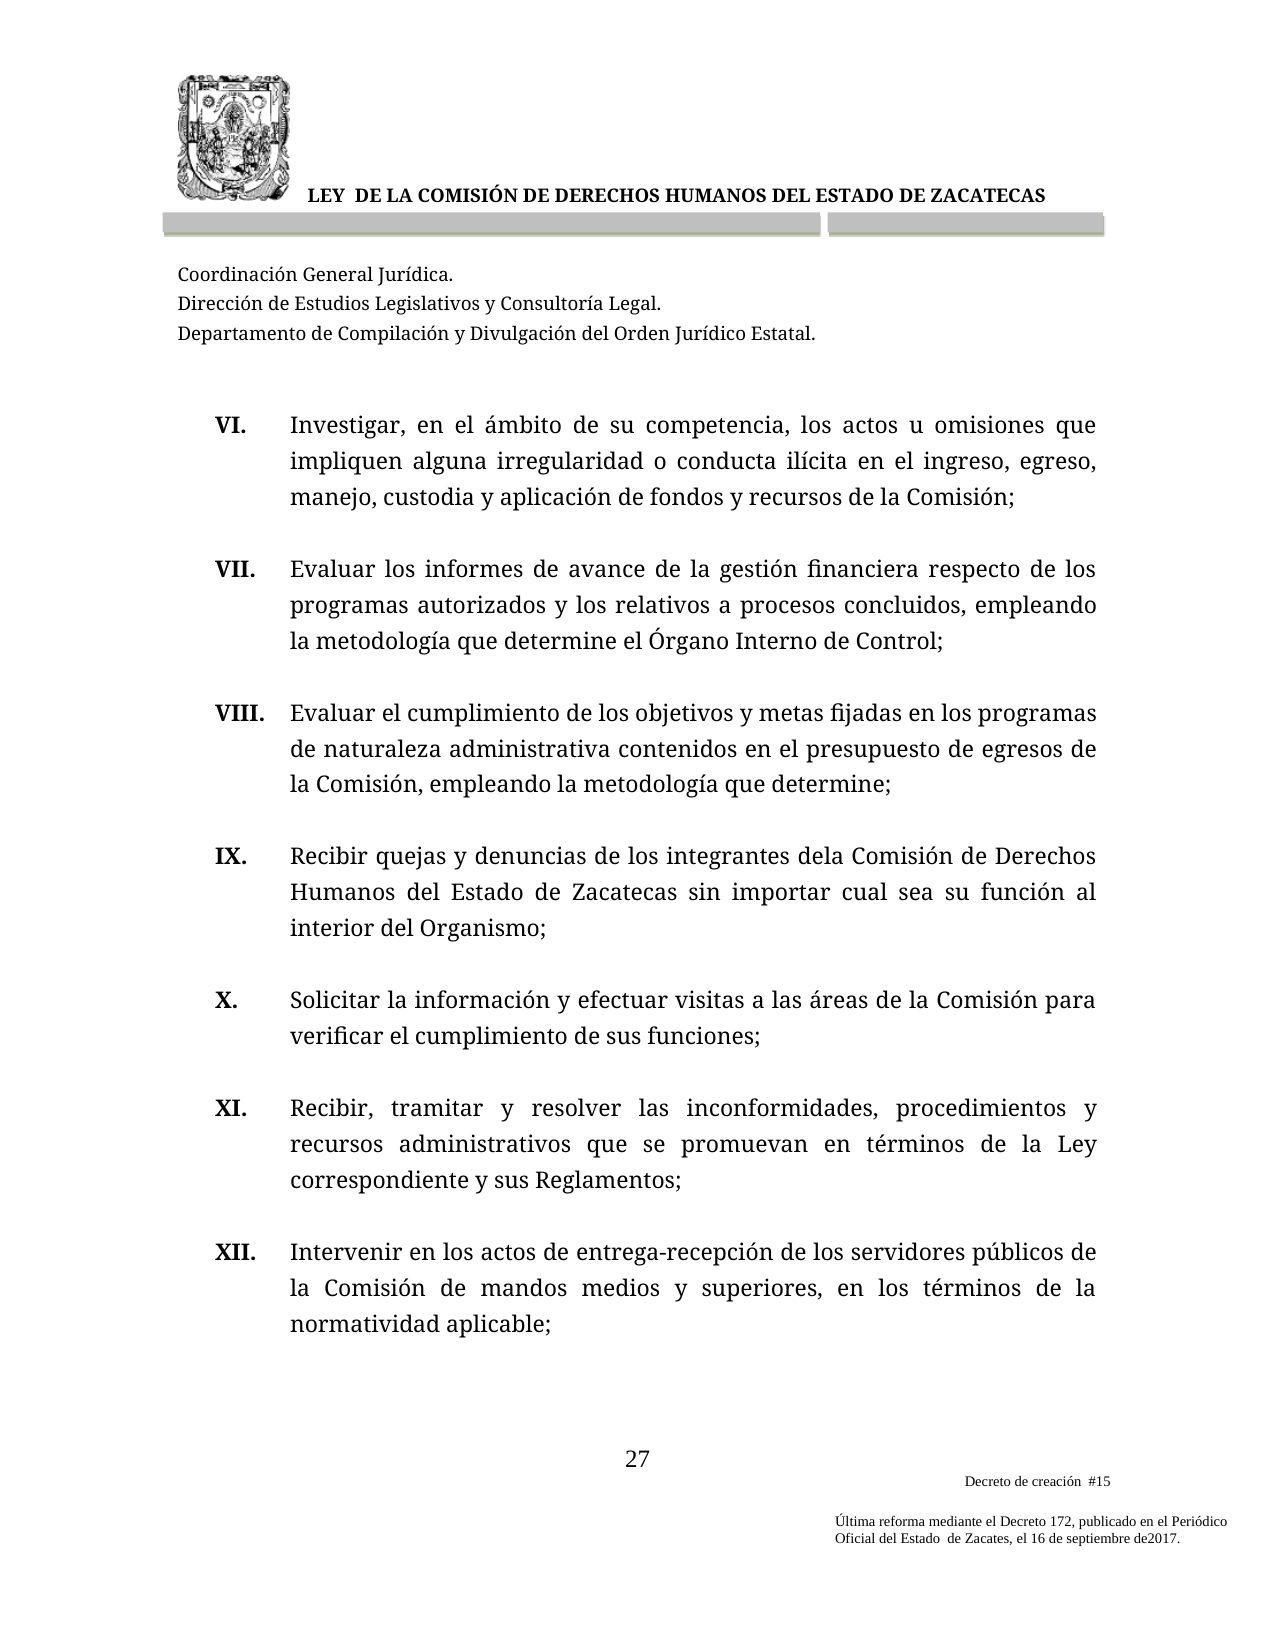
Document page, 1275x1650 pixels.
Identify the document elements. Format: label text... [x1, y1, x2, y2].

list Intervenir en los actos de entrega-recepción de los servidores públicos de la Comisión de mandos medios y superiores, en los términos de la normatividad aplicable; [215, 1236, 1098, 1339]
list Recibir, tramitar y resolver las inconformidades, procedimientos y recursos administrativos que se promuevan en términos de la Ley correspondiente y sus Reglamentos; [215, 1092, 1098, 1195]
list Evaluar los informes de avance de la gestión financiera respecto de los programas autorizados y los relativos a procesos concluidos, empleando la metodología que determine el Órgano Interno de Control; [215, 553, 1098, 656]
picture [177, 75, 291, 202]
list Recibir quejas y denuncias de los integrantes dela Comisión de Derechos Humanos del Estado de Zacatecas sin importar cual sea su función al interior del Organismo; [215, 840, 1098, 943]
list Solicitar la información y efectuar visitas a las áreas de la Comisión para verificar el cumplimiento de sus funciones; [215, 984, 1098, 1051]
list Evaluar el cumplimiento de los objetivos y metas fijadas en los programas de naturaleza administrativa contenidos en el presupuesto de egresos de la Comisión, empleando la metodología que determine; [215, 697, 1098, 800]
list Investigar, en el ámbito de su competencia, los actos u omisiones que impliquen alguna irregularidad o conducta ilícita en el ingreso, egreso, manejo, custodia y aplicación de fondos y recursos de la Comisión; [215, 409, 1098, 512]
